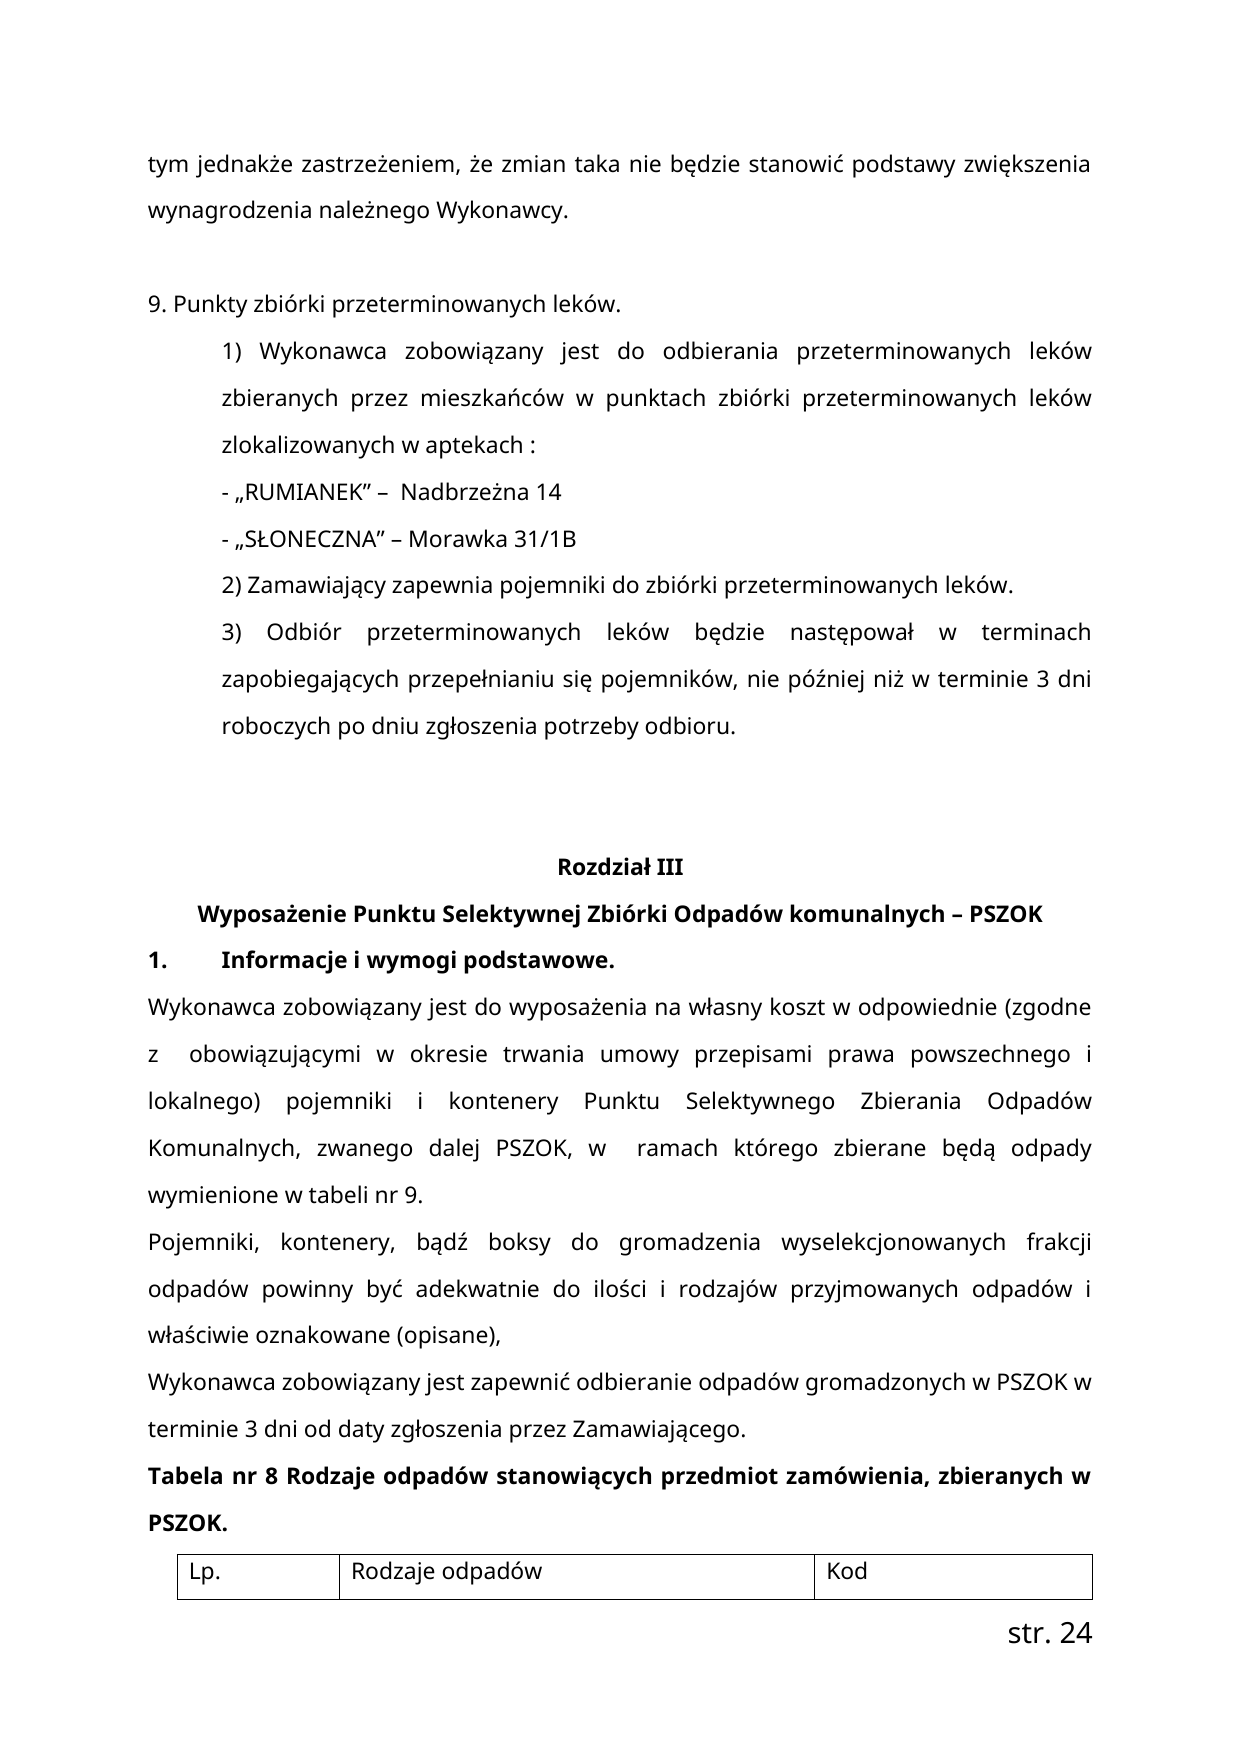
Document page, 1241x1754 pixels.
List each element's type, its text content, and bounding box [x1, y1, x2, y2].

text 9. Punkty zbiórki przeterminowanych leków. [148, 288, 1093, 319]
table_header Kod [815, 1555, 1092, 1599]
text - „RUMIANEK” – Nadbrzeżna 14 [148, 476, 1093, 507]
table_header Lp. [178, 1555, 339, 1599]
text Pojemniki, kontenery, bądź boksy do gromadzenia wyselekcjonowanych frakcji odpadów powinny być adekwatnie do ilości i rodzajów przyjmowanych odpadów i właściwie oznakowane (opisane), [148, 1226, 1093, 1351]
text Wykonawca zobowiązany jest zapewnić odbieranie odpadów gromadzonych w PSZOK w terminie 3 dni od daty zgłoszenia przez Zamawiającego. [148, 1366, 1093, 1444]
table_header Rodzaje odpadów [340, 1555, 814, 1599]
text - „SŁONECZNA” – Morawka 31/1B [148, 523, 1093, 554]
text 1) Wykonawca zobowiązany jest do odbierania przeterminowanych leków zbieranych przez mieszkańców w punktach zbiórki przeterminowanych leków zlokalizowanych w aptekach : [221, 335, 1093, 460]
text 2) Zamawiający zapewnia pojemniki do zbiórki przeterminowanych leków. [148, 569, 1093, 601]
text Wyposażenie Punktu Selektywnej Zbiórki Odpadów komunalnych – PSZOK [148, 898, 1093, 929]
text Rozdział III [148, 851, 1093, 882]
text Wykonawca zobowiązany jest do wyposażenia na własny koszt w odpowiednie (zgodne z obowiązującymi w okresie trwania umowy przepisami prawa powszechnego i lokalnego) pojemniki i kontenery Punktu Selektywnego Zbierania Odpadów Komunalnych, zwanego dalej PSZOK, w ramach którego zbierane będą odpady wymienione w tabeli nr 9. [148, 991, 1093, 1210]
text Tabela nr 8 Rodzaje odpadów stanowiących przedmiot zamówienia, zbieranych w PSZOK. [148, 1460, 1093, 1538]
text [148, 148, 1093, 226]
text 3) Odbiór przeterminowanych leków będzie następował w terminach zapobiegających przepełnianiu się pojemników, nie później niż w terminie 3 dni roboczych po dniu zgłoszenia potrzeby odbioru. [221, 616, 1093, 741]
list Informacje i wymogi podstawowe. [148, 944, 1093, 976]
